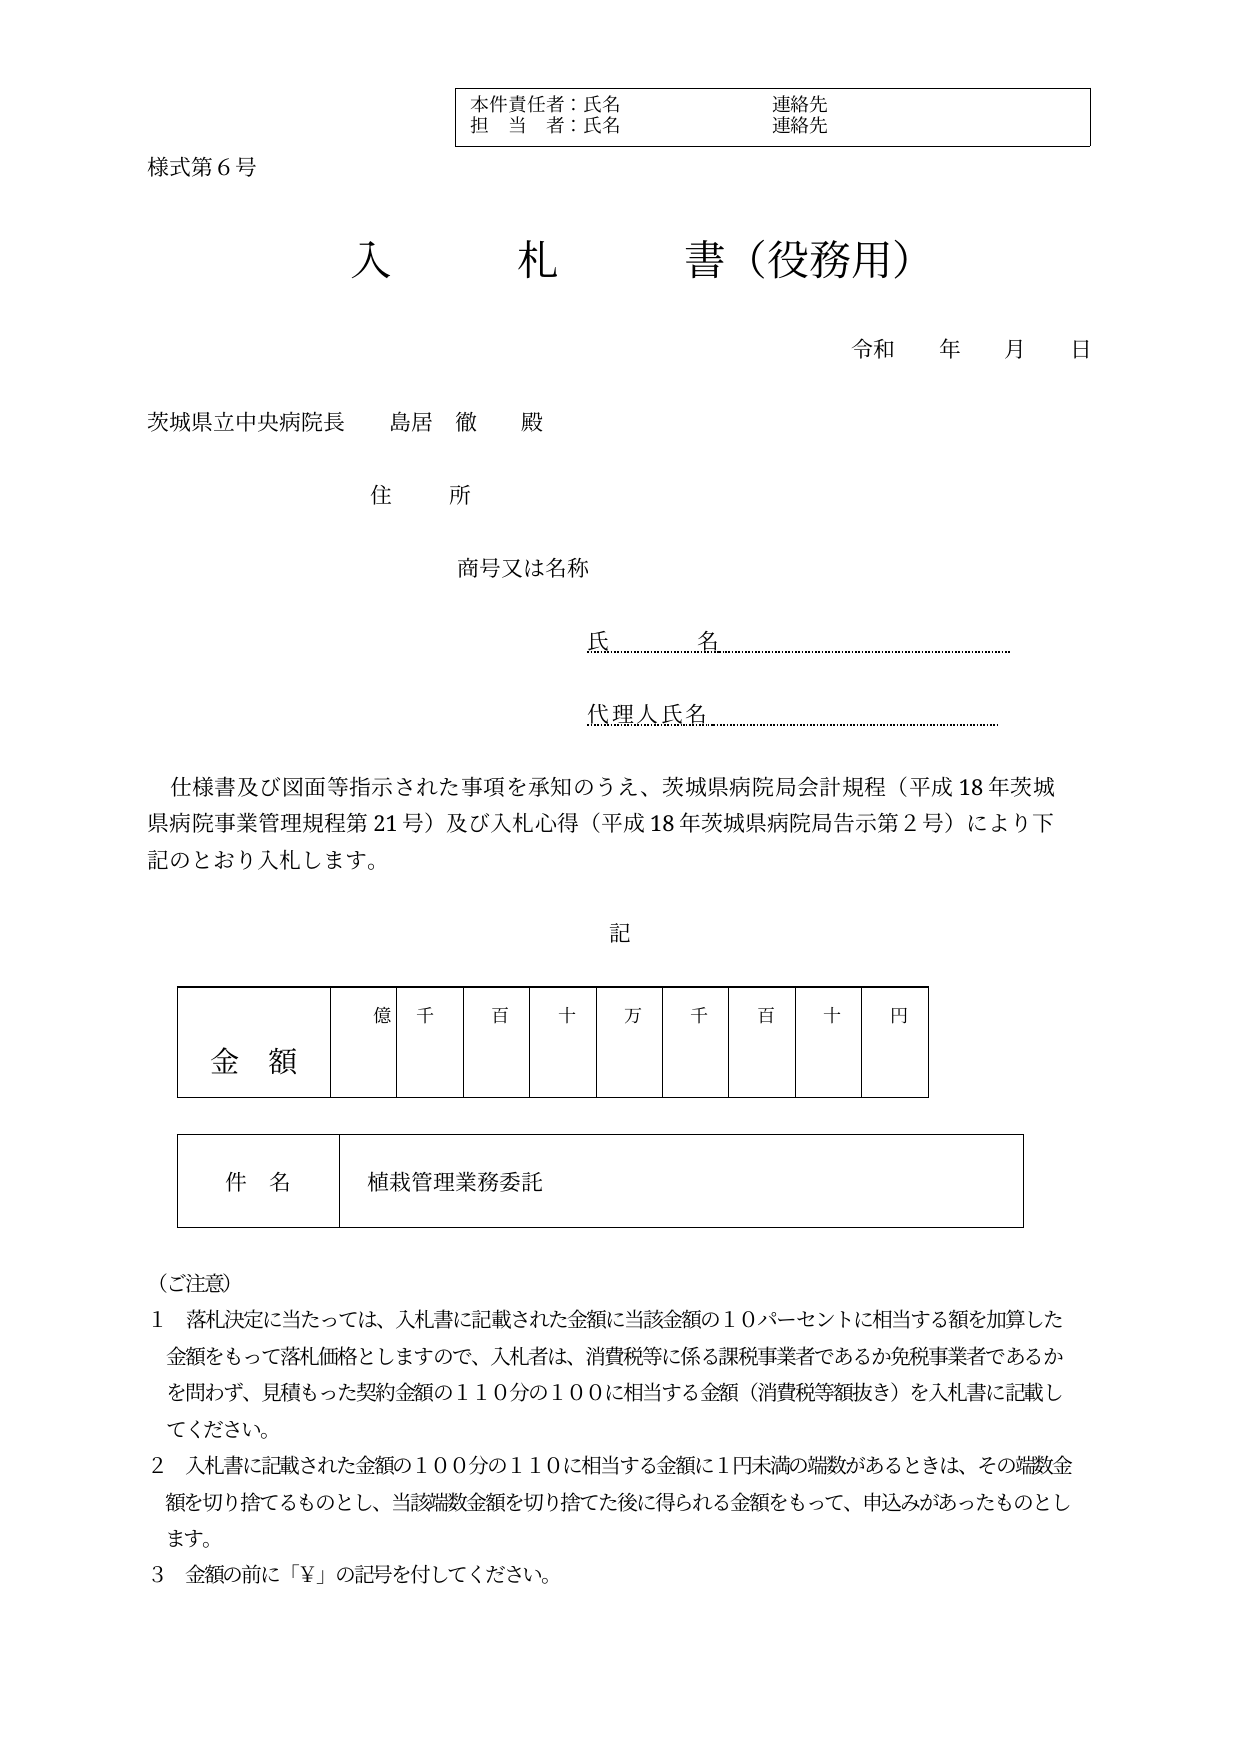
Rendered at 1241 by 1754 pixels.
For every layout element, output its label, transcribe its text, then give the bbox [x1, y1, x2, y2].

text 入 札 書（役務用） [148, 221, 1092, 294]
table_header 十 [530, 988, 596, 1097]
table_header 植栽管理業務委託 [340, 1135, 1023, 1227]
text 仕様書及び図面等指示された事項を承知のうえ、茨城県病院局会計規程（平成18年茨城県病院事業管理規程第21号）及び入札心得（平成18年茨城県病院局告示第２号）により下記のとおり入札します。 [148, 768, 1055, 877]
table_header 億 [331, 988, 396, 1097]
text 令和 年 月 日 [148, 330, 1092, 367]
text 代理人氏名 [148, 695, 1092, 731]
text 茨城県立中央病院長 島居 徹 殿 [148, 403, 1092, 439]
text 記 [148, 913, 1092, 950]
text ２ 入札書に記載された金額の１００分の１１０に相当する金額に１円未満の端数があるときは、その端数金額を切り捨てるものとし、当該端数金額を切り捨てた後に得られる金額をもって、申込みがあったものとします。 [148, 1446, 1074, 1556]
table_header 千 [663, 988, 728, 1097]
table_header 百 [729, 988, 795, 1097]
table_header 件 名 [178, 1135, 339, 1227]
table_header 百 [464, 988, 529, 1097]
table_header 円 [862, 988, 928, 1097]
text 氏 名 [148, 622, 1092, 658]
table_header 万 [597, 988, 662, 1097]
text １ 落札決定に当たっては、入札書に記載された金額に当該金額の１０パーセントに相当する額を加算した金額をもって落札価格としますので、入札者は、消費税等に係る課税事業者であるか免税事業者であるかを問わず、見積もった契約金額の１１０分の１００に相当する金額（消費税等額抜き）を入札書に記載してください。 [148, 1301, 1066, 1446]
text 商号又は名称 [148, 549, 1092, 585]
table_header 千 [397, 988, 463, 1097]
text ３ 金額の前に「￥」の記号を付してください。 [148, 1556, 1092, 1592]
table_header 十 [796, 988, 861, 1097]
text 住 所 [148, 476, 1092, 512]
table_header 金 額 [178, 988, 330, 1097]
text （ご注意） [148, 1264, 1092, 1301]
